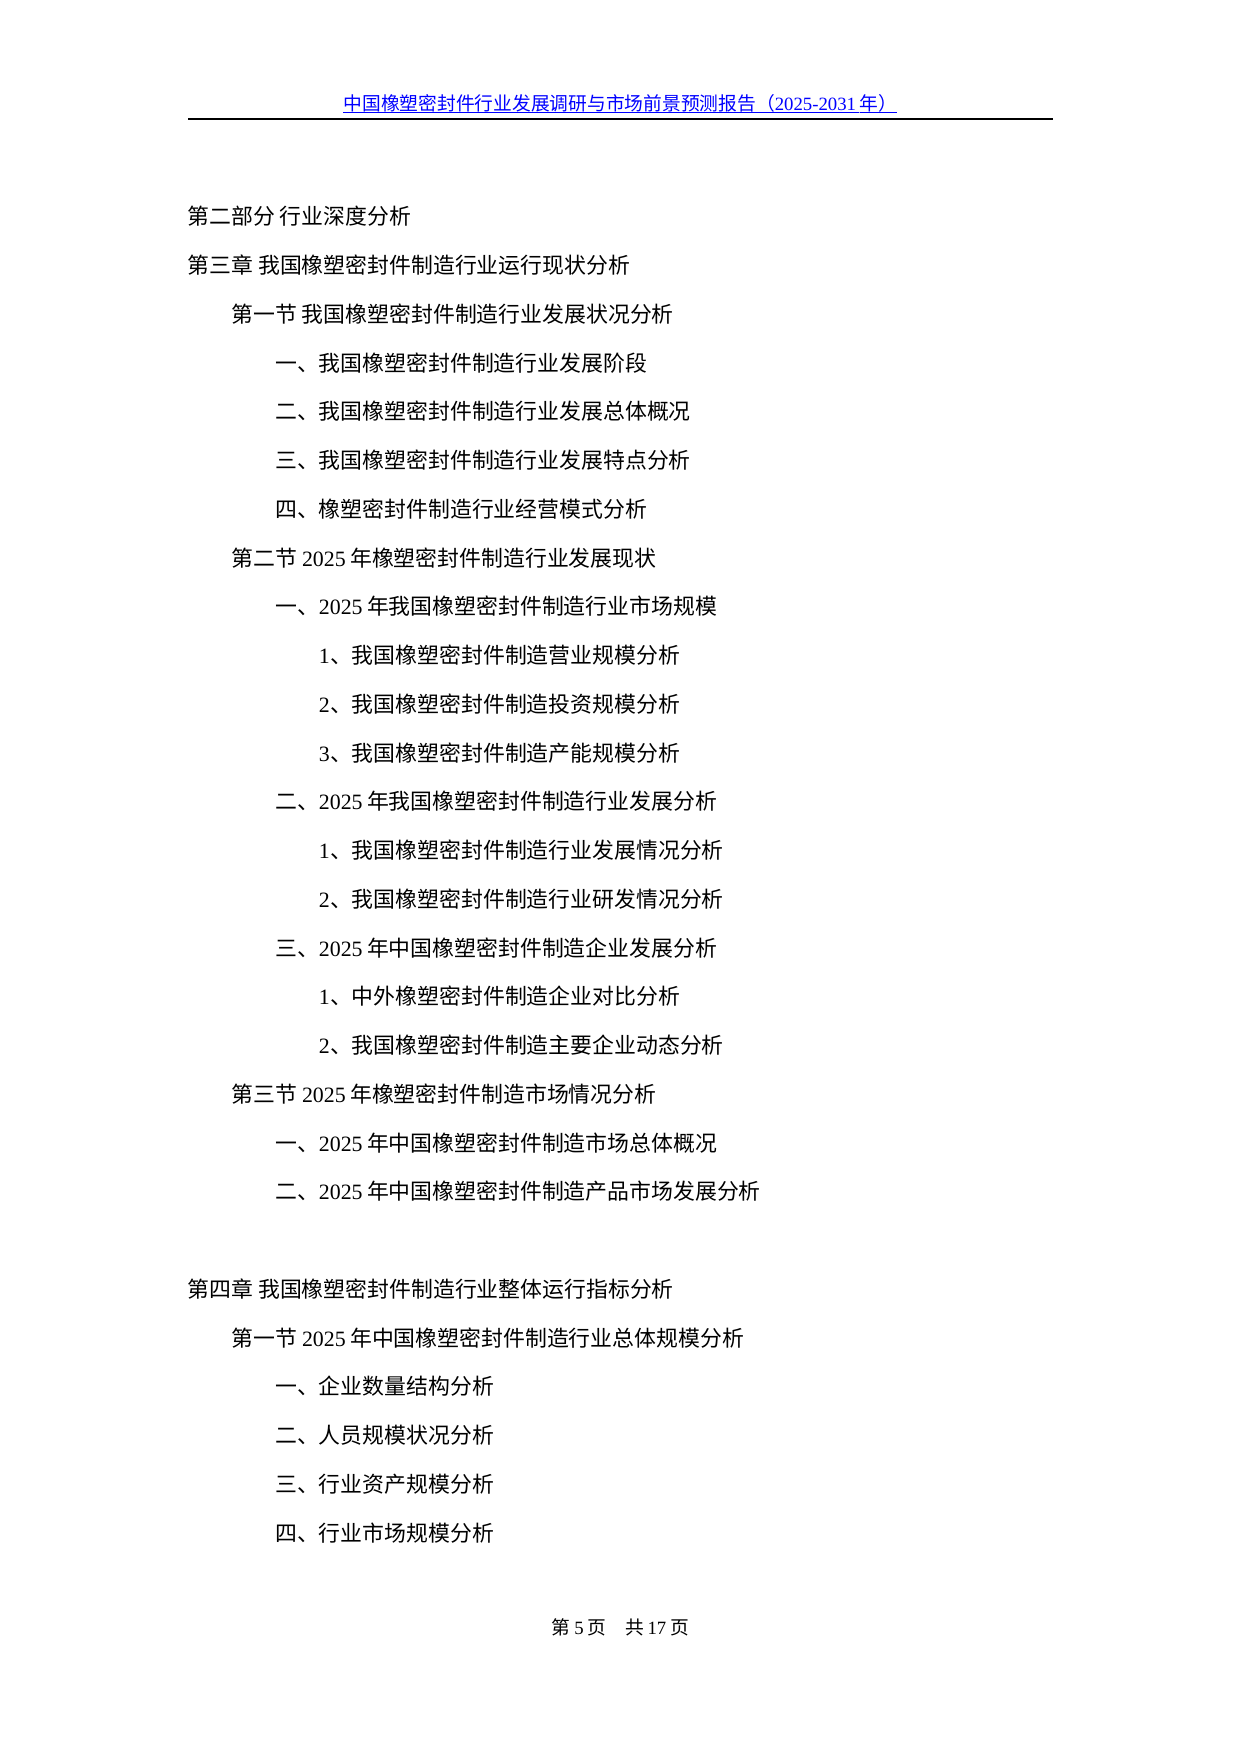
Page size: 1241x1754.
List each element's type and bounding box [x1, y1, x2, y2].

text [187, 150, 1053, 1548]
